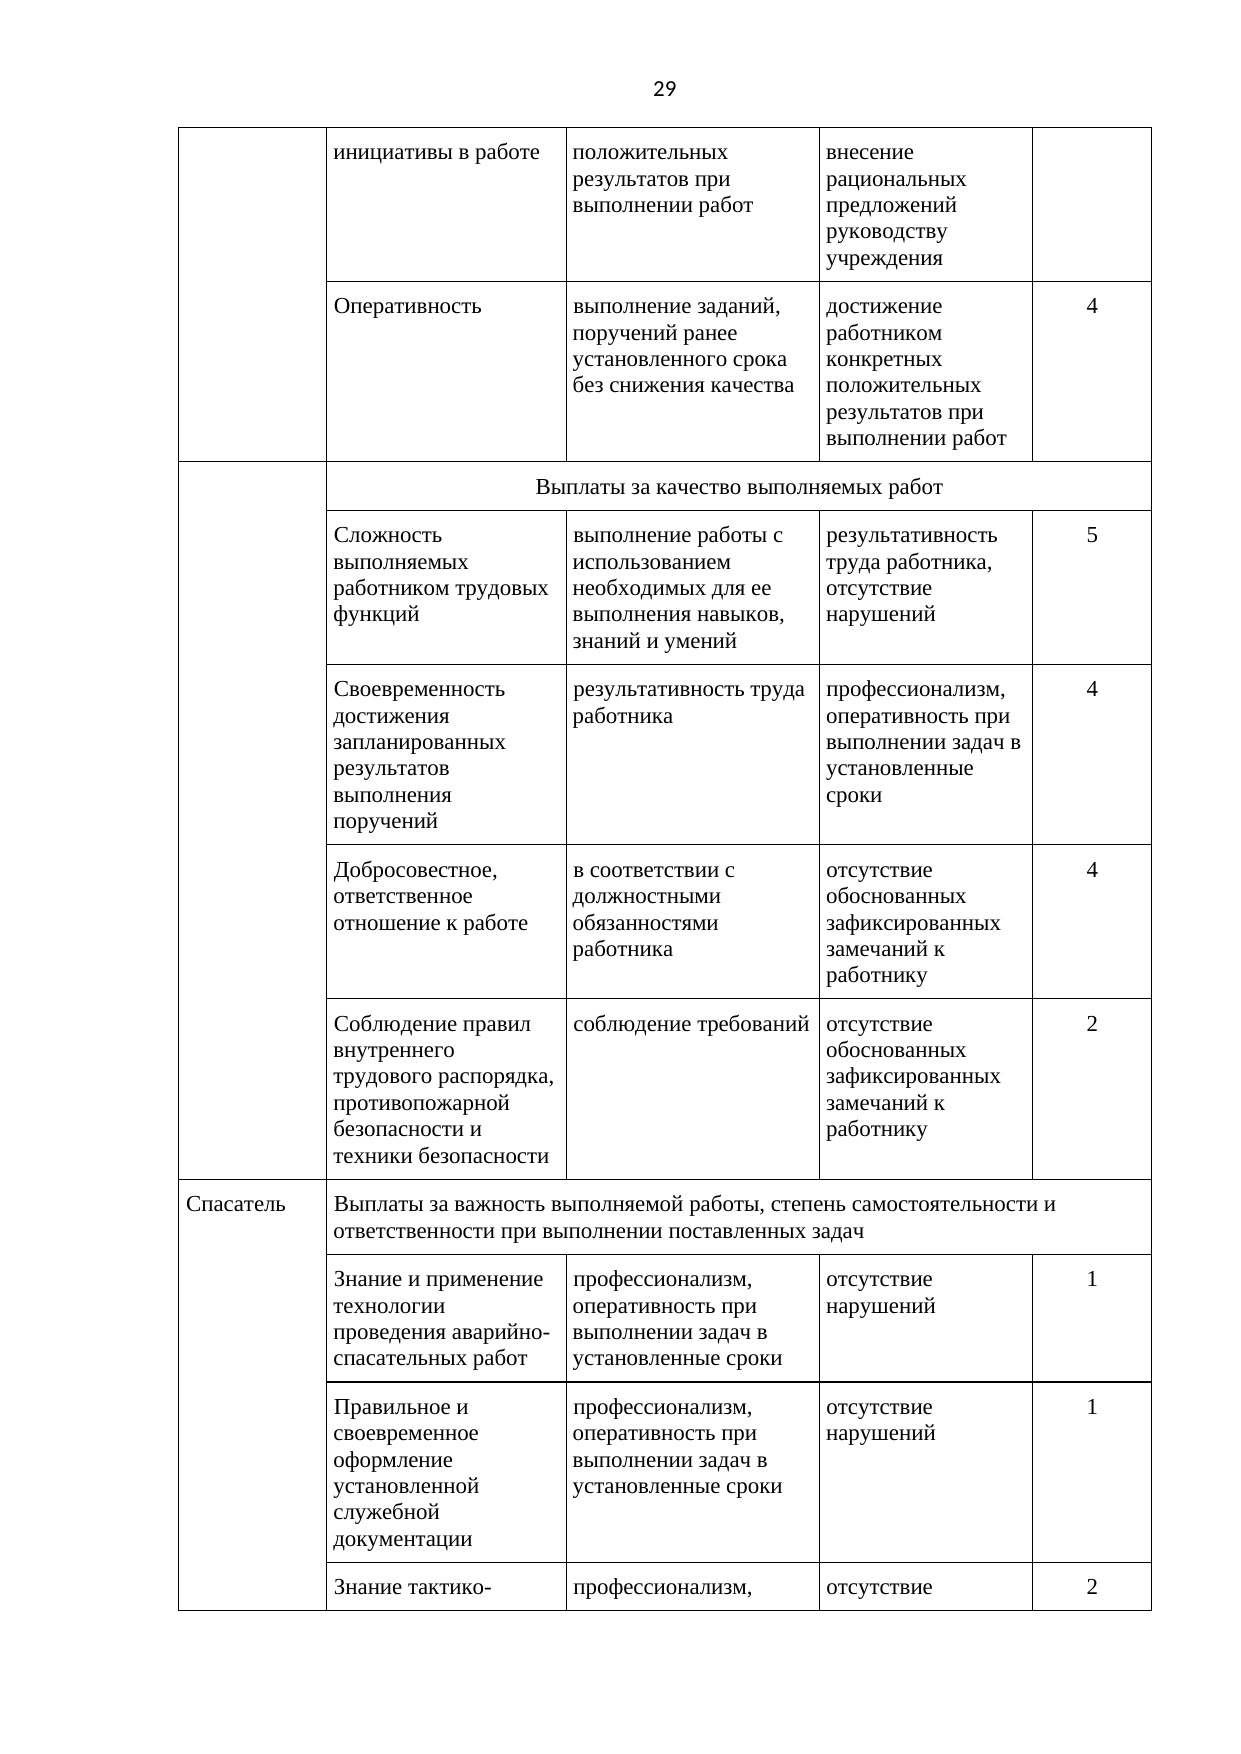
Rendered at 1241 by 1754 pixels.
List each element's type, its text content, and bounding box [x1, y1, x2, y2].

table_cell Своевременность достижения запланированных результатов выполнения поручений [327, 665, 566, 844]
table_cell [327, 128, 566, 281]
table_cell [820, 128, 1032, 281]
table_cell 4 [1033, 665, 1151, 844]
table_cell выполнение заданий, поручений ранее установленного срока без снижения качества [567, 282, 819, 461]
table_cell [567, 1563, 819, 1610]
table_cell выполнение работы с использованием необходимых для ее выполнения навыков, знаний и умений [567, 511, 819, 664]
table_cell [567, 128, 819, 281]
table_cell 2 [1033, 1563, 1151, 1610]
table_cell 2 [1033, 999, 1151, 1179]
table_cell в соответствии с должностными обязанностями работника [567, 845, 819, 998]
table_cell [820, 1563, 1032, 1610]
table_cell отсутствие обоснованных зафиксированных замечаний к работнику [820, 845, 1032, 998]
table_cell 1 [1033, 1255, 1151, 1381]
table_cell отсутствие обоснованных зафиксированных замечаний к работнику [820, 999, 1032, 1179]
table_cell отсутствие нарушений [820, 1255, 1032, 1381]
table_cell соблюдение требований [567, 999, 819, 1179]
table_cell 1 [1033, 1383, 1151, 1562]
table_cell Знание и применение технологии проведения аварийно-спасательных работ [327, 1255, 566, 1381]
table_cell Соблюдение правил внутреннего трудового распорядка, противопожарной безопасности и техники безопасности [327, 999, 566, 1179]
table_cell профессионализм, оперативность при выполнении задач в установленные сроки [820, 665, 1032, 844]
table_cell профессионализм, оперативность при выполнении задач в установленные сроки [567, 1255, 819, 1381]
table_cell 5 [1033, 511, 1151, 664]
table_cell Правильное и своевременное оформление установленной служебной документации [327, 1383, 566, 1562]
table_cell Спасатель [179, 1180, 326, 1610]
table_cell Оперативность [327, 282, 566, 461]
table_cell [179, 462, 326, 1179]
table_cell отсутствие нарушений [820, 1383, 1032, 1562]
table_cell достижение работником конкретных положительных результатов при выполнении работ [820, 282, 1032, 461]
table_cell Добросовестное, ответственное отношение к работе [327, 845, 566, 998]
table_cell 4 [1033, 282, 1151, 461]
table_cell 4 [1033, 845, 1151, 998]
table_cell Выплаты за важность выполняемой работы, степень самостоятельности и ответственности при выполнении поставленных задач [327, 1180, 1151, 1254]
table_cell Выплаты за качество выполняемых работ [327, 462, 1151, 510]
table_cell профессионализм, оперативность при выполнении задач в установленные сроки [567, 1383, 819, 1562]
table_cell Сложность выполняемых работником трудовых функций [327, 511, 566, 664]
table_cell результативность труда работника, отсутствие нарушений [820, 511, 1032, 664]
table_cell 4 [1033, 128, 1151, 281]
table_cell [327, 1563, 566, 1610]
table_cell результативность труда работника [567, 665, 819, 844]
